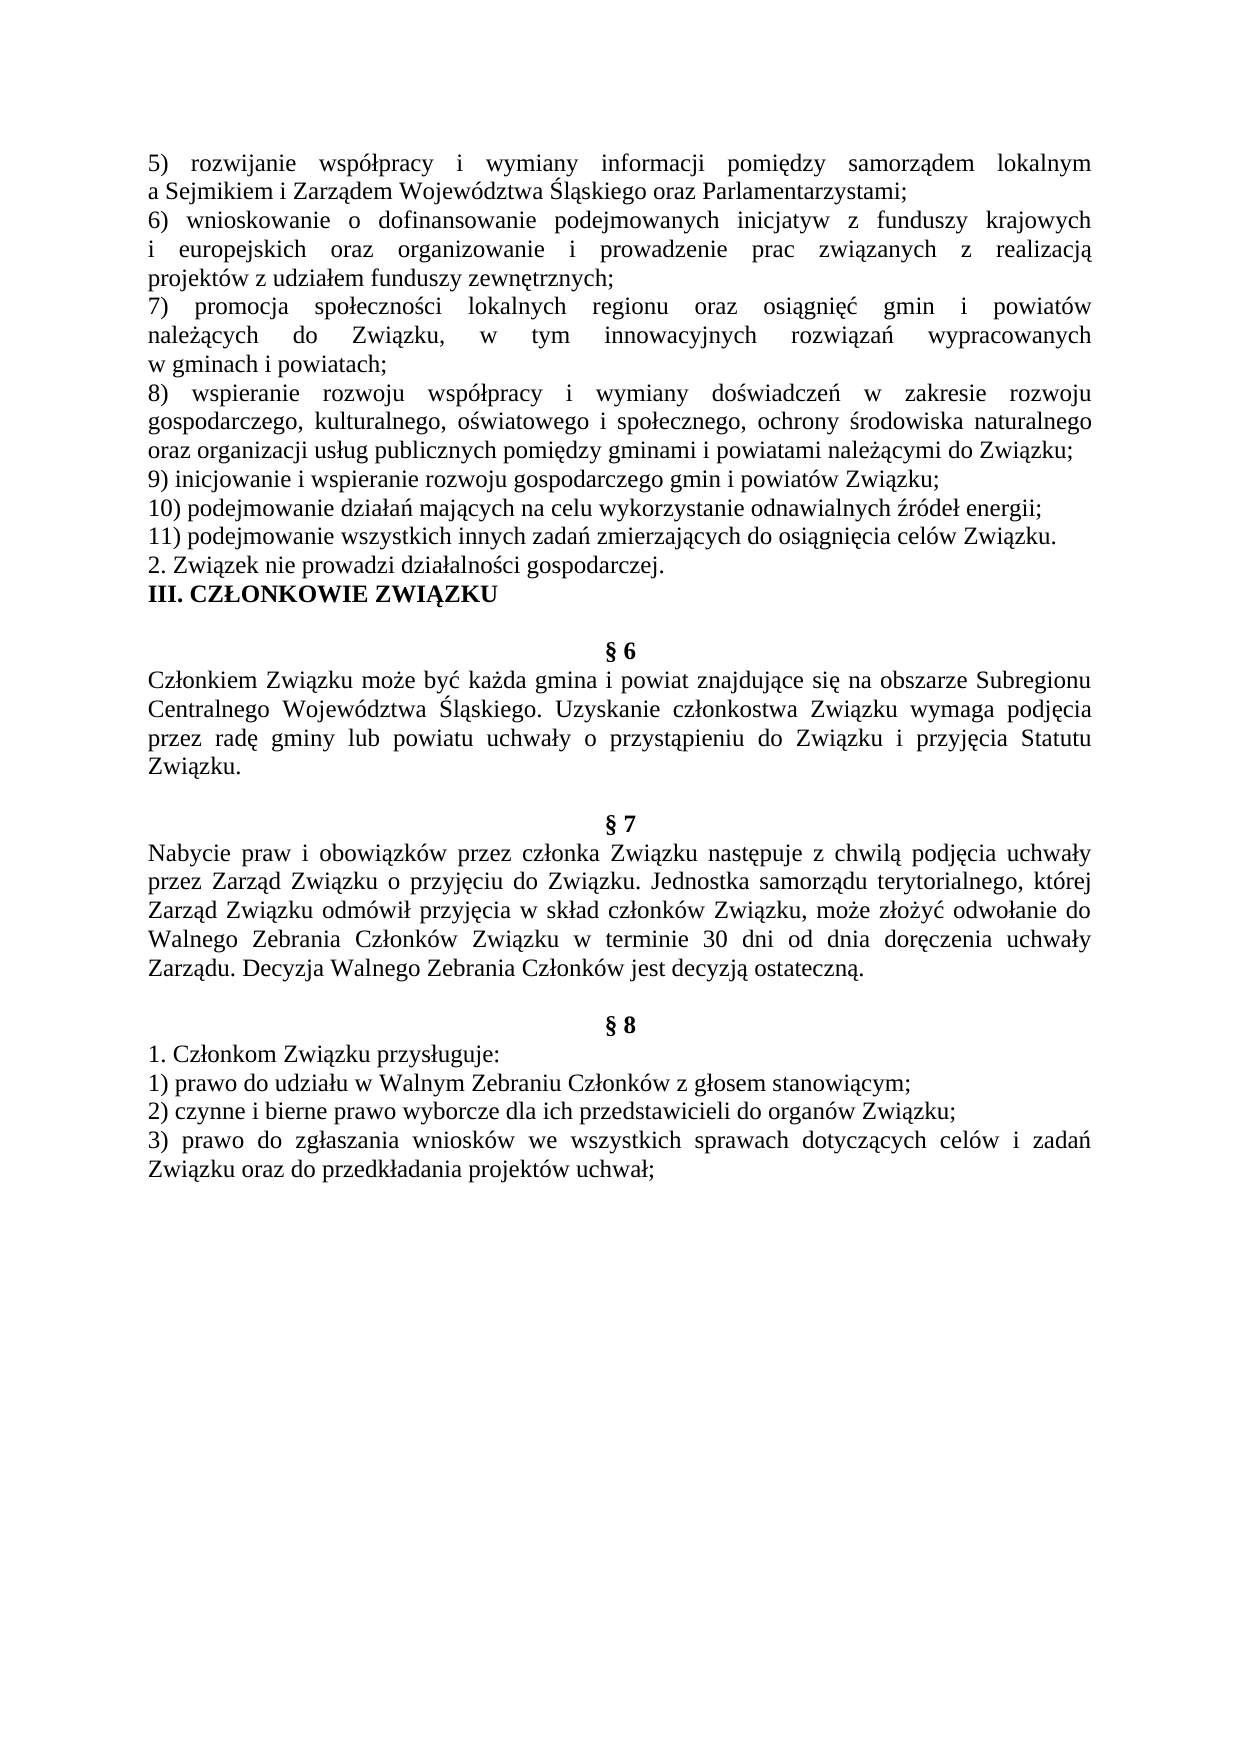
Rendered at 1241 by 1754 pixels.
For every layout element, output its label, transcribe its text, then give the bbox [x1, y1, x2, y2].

subtitle 2) czynne i bierne prawo wyborcze dla ich przedstawicieli do organów Związku; [148, 1096, 1092, 1125]
subtitle 2. Związek nie prowadzi działalności gospodarczej. [148, 550, 1092, 579]
subtitle Nabycie praw i obowiązków przez członka Związku następuje z chwilą podjęcia uchwały przez Zarząd Związku o przyjęciu do Związku. Jednostka samorządu terytorialnego, której Zarząd Związku odmówił przyjęcia w skład członków Związku, może złożyć odwołanie do Walnego Zebrania Członków Związku w terminie 30 dni od dnia doręczenia uchwały Zarządu. Decyzja Walnego Zebrania Członków jest decyzją ostateczną. [148, 838, 1092, 981]
subtitle 3) prawo do zgłaszania wniosków we wszystkich sprawach dotyczących celów i zadań Związku oraz do przedkładania projektów uchwał; [148, 1125, 1092, 1183]
subtitle 10) podejmowanie działań mających na celu wykorzystanie odnawialnych źródeł energii; [148, 493, 1092, 521]
subtitle 11) podejmowanie wszystkich innych zadań zmierzających do osiągnięcia celów Związku. [148, 521, 1092, 550]
subtitle 1. Członkom Związku przysługuje: [148, 1039, 1092, 1068]
subtitle III. CZŁONKOWIE ZWIĄZKU [148, 579, 1092, 608]
subtitle 1) prawo do udziału w Walnym Zebraniu Członków z głosem stanowiącym; [148, 1068, 1092, 1096]
subtitle 6) wnioskowanie o dofinansowanie podejmowanych inicjatyw z funduszy krajowych i europejskich oraz organizowanie i prowadzenie prac związanych z realizacją projektów z udziałem funduszy zewnętrznych; [148, 205, 1092, 291]
subtitle 5) rozwijanie współpracy i wymiany informacji pomiędzy samorządem lokalnym a Sejmikiem i Zarządem Województwa Śląskiego oraz Parlamentarzystami; [148, 148, 1092, 205]
subtitle § 6 [148, 636, 1092, 665]
subtitle § 8 [148, 1010, 1092, 1039]
subtitle Członkiem Związku może być każda gmina i powiat znajdujące się na obszarze Subregionu Centralnego Województwa Śląskiego. Uzyskanie członkostwa Związku wymaga podjęcia przez radę gminy lub powiatu uchwały o przystąpieniu do Związku i przyjęcia Statutu Związku. [148, 665, 1092, 780]
subtitle § 7 [148, 809, 1092, 838]
subtitle 9) inicjowanie i wspieranie rozwoju gospodarczego gmin i powiatów Związku; [148, 464, 1092, 493]
subtitle 7) promocja społeczności lokalnych regionu oraz osiągnięć gmin i powiatów należących do Związku, w tym innowacyjnych rozwiązań wypracowanych w gminach i powiatach; [148, 291, 1092, 378]
subtitle 8) wspieranie rozwoju współpracy i wymiany doświadczeń w zakresie rozwoju gospodarczego, kulturalnego, oświatowego i społecznego, ochrony środowiska naturalnego oraz organizacji usług publicznych pomiędzy gminami i powiatami należącymi do Związku; [148, 378, 1092, 464]
